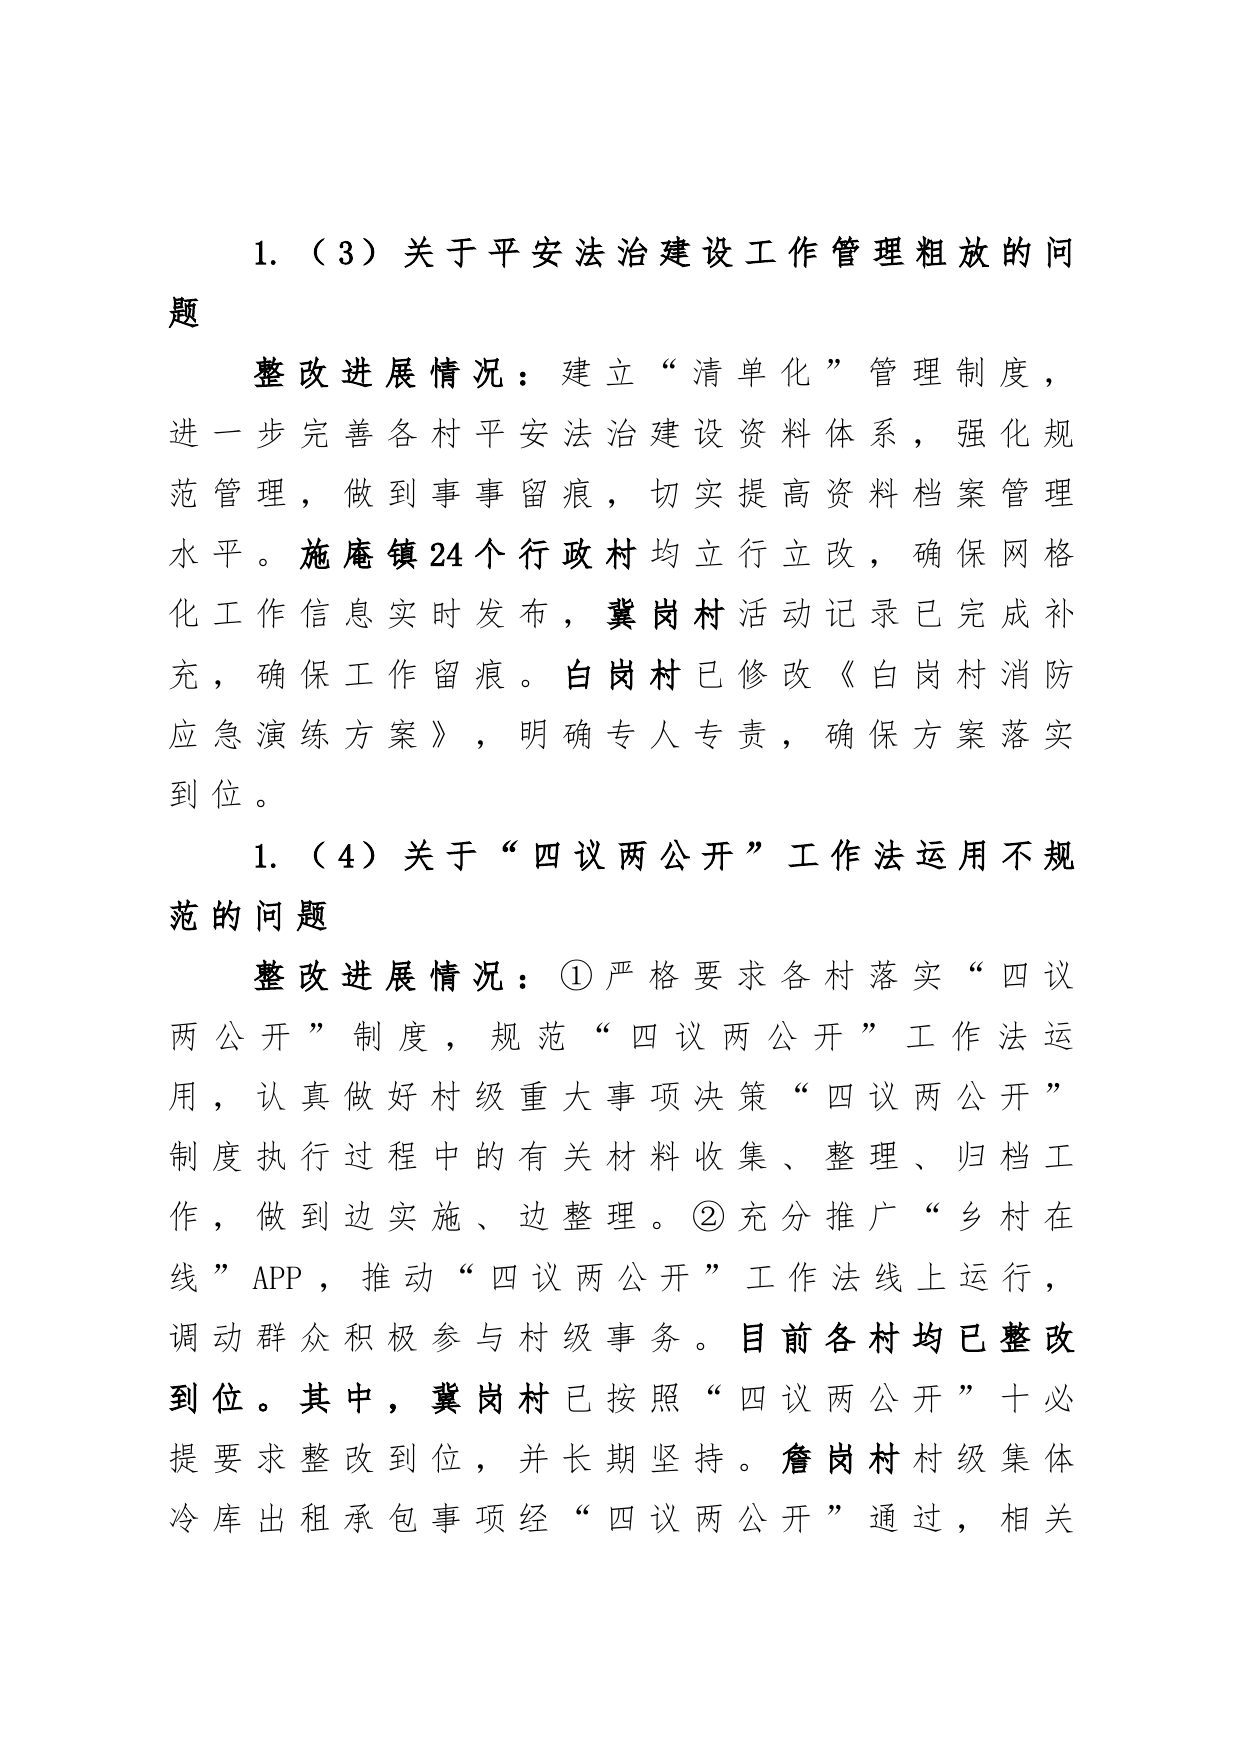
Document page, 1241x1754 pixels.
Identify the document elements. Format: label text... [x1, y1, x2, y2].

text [167, 943, 1085, 1546]
list 1.（3）关于平安法治建设工作管理粗放的问题 [167, 219, 1085, 340]
text 1.（4）关于“四议两公开”工作法运用不规范的问题 [167, 823, 1085, 943]
text 整改进展情况：建立“清单化”管理制度，进一步完善各村平安法治建设资料体系，强化规范管理，做到事事留痕，切实提高资料档案管理水平。施庵镇24个行政村均立行立改，确保网格化工作信息实时发布，冀岗村活动记录已完成补充，确保工作留痕。白岗村已修改《白岗村消防应急演练方案》，明确专人专责，确保方案落实到位。 [167, 340, 1085, 823]
